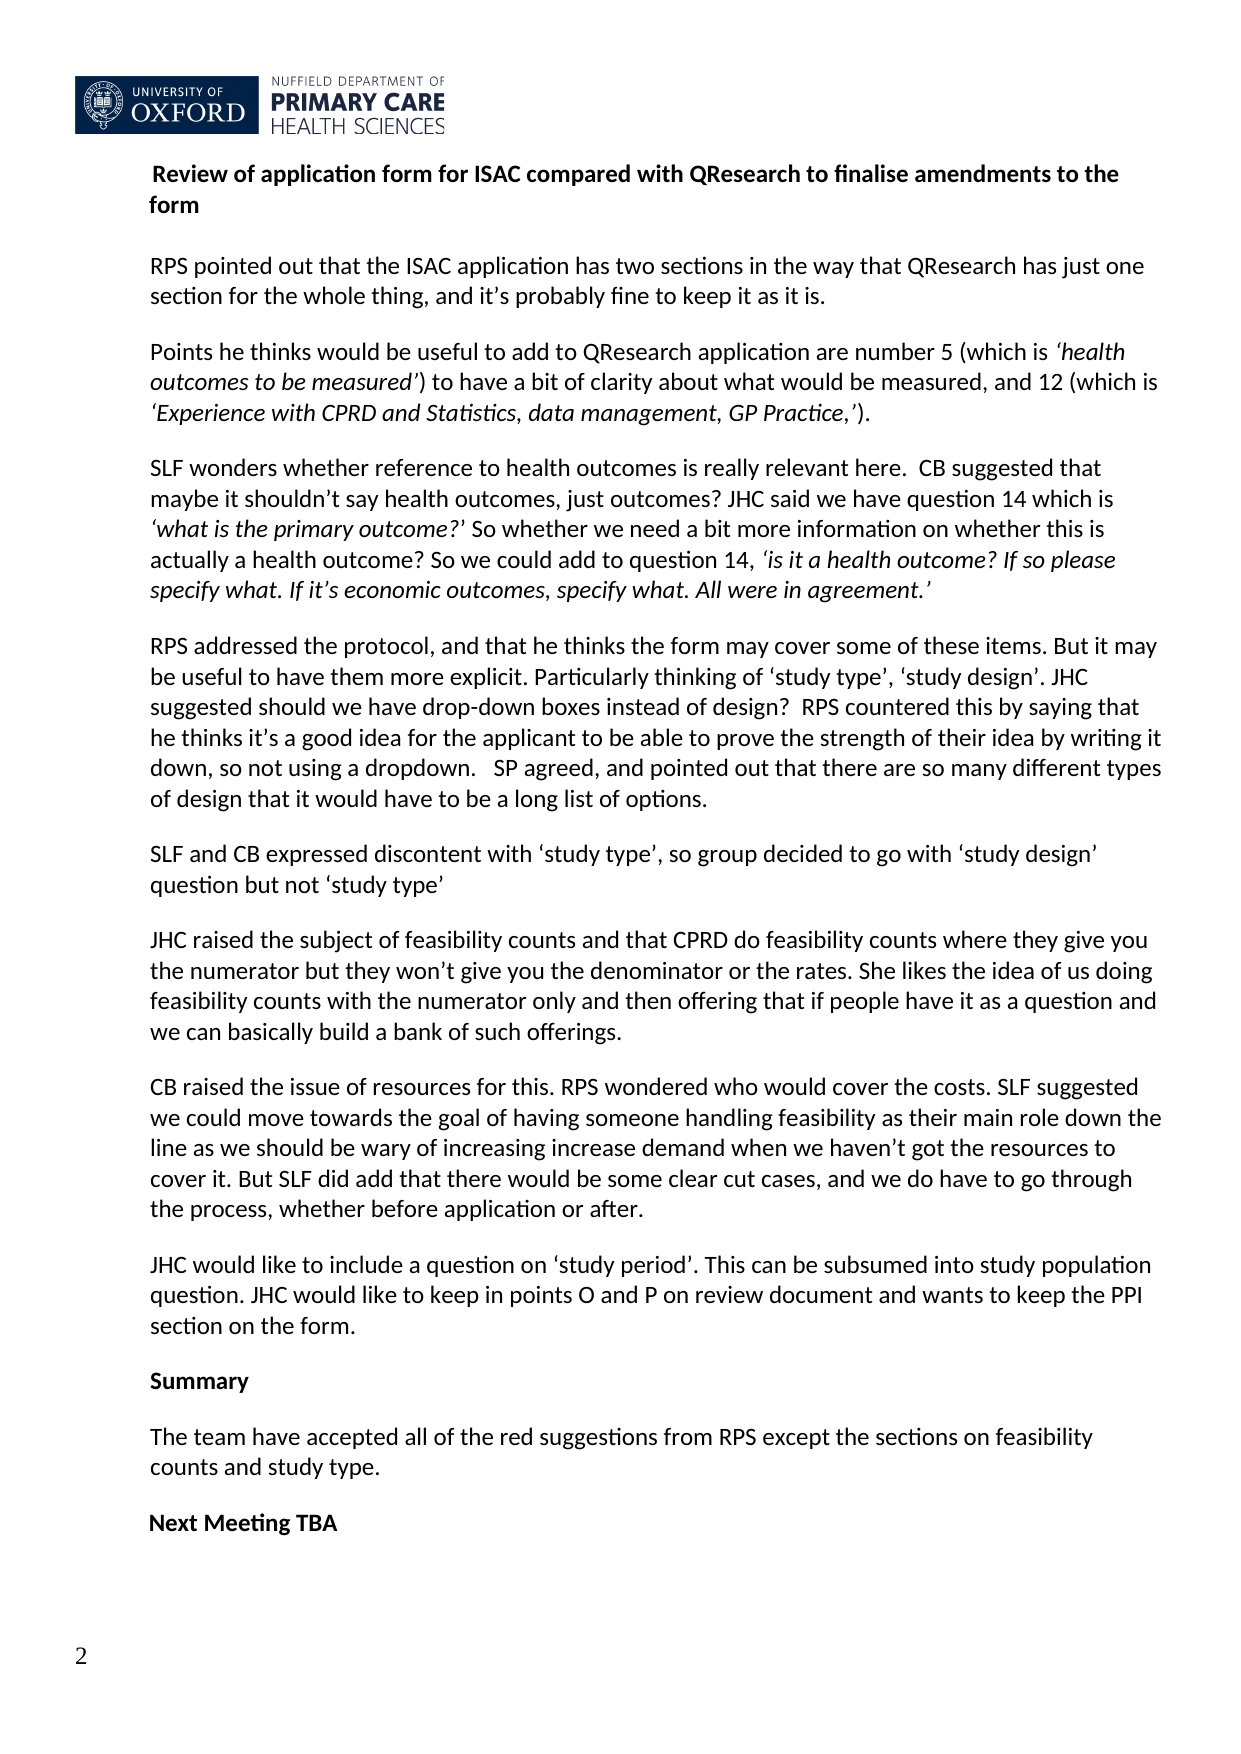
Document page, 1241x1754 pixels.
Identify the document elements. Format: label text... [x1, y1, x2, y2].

text SLF and CB expressed discontent with ‘study type’, so group decided to go with ‘study design’ question but not ‘study type’ [150, 838, 1165, 899]
text SLF wonders whether reference to health outcomes is really relevant here. CB suggested that maybe it shouldn’t say health outcomes, just outcomes? JHC said we have question 14 which is ‘what is the primary outcome?’ So whether we need a bit more information on whether this is actually a health outcome? So we could add to question 14, ‘is it a health outcome? If so please specify what. If it’s economic outcomes, specify what. All were in agreement.’ [150, 452, 1165, 605]
text CB raised the issue of resources for this. RPS wondered who would cover the costs. SLF suggested we could move towards the goal of having someone handling feasibility as their main role down the line as we should be wary of increasing increase demand when we haven’t got the resources to cover it. But SLF did add that there would be some clear cut cases, and we do have to go through the process, whether before application or after. [150, 1071, 1165, 1224]
text Summary [150, 1366, 1165, 1396]
text JHC raised the subject of feasibility counts and that CPRD do feasibility counts where they give you the numerator but they won’t give you the denominator or the rates. She likes the idea of us doing feasibility counts with the numerator only and then offering that if people have it as a question and we can basically build a bank of such offerings. [150, 924, 1165, 1046]
text Points he thinks would be useful to add to QResearch application are number 5 (which is ‘health outcomes to be measured’) to have a bit of clarity about what would be measured, and 12 (which is ‘Experience with CPRD and Statistics, data management, GP Practice,’). [150, 336, 1165, 427]
picture [75, 76, 445, 134]
text RPS pointed out that the ISAC application has two sections in the way that QResearch has just one section for the whole thing, and it’s probably fine to keep it as it is. [150, 250, 1165, 311]
text RPS addressed the protocol, and that he thinks the form may cover some of these items. But it may be useful to have them more explicit. Particularly thinking of ‘study type’, ‘study design’. JHC suggested should we have drop-down boxes instead of design? RPS countered this by saying that he thinks it’s a good idea for the applicant to be able to prove the strength of their idea by writing it down, so not using a dropdown. SP agreed, and pointed out that there are so many different types of design that it would have to be a long list of options. [150, 630, 1165, 813]
text JHC would like to include a question on ‘study period’. This can be subsumed into study population question. JHC would like to keep in points O and P on review document and wants to keep the PPI section on the form. [150, 1249, 1165, 1341]
text The team have accepted all of the red suggestions from RPS except the sections on feasibility counts and study type. [150, 1421, 1165, 1482]
text Next Meeting TBA [75, 1507, 1165, 1538]
text Review of application form for ISAC compared with QResearch to finalise amendments to the form [112, 158, 1165, 219]
